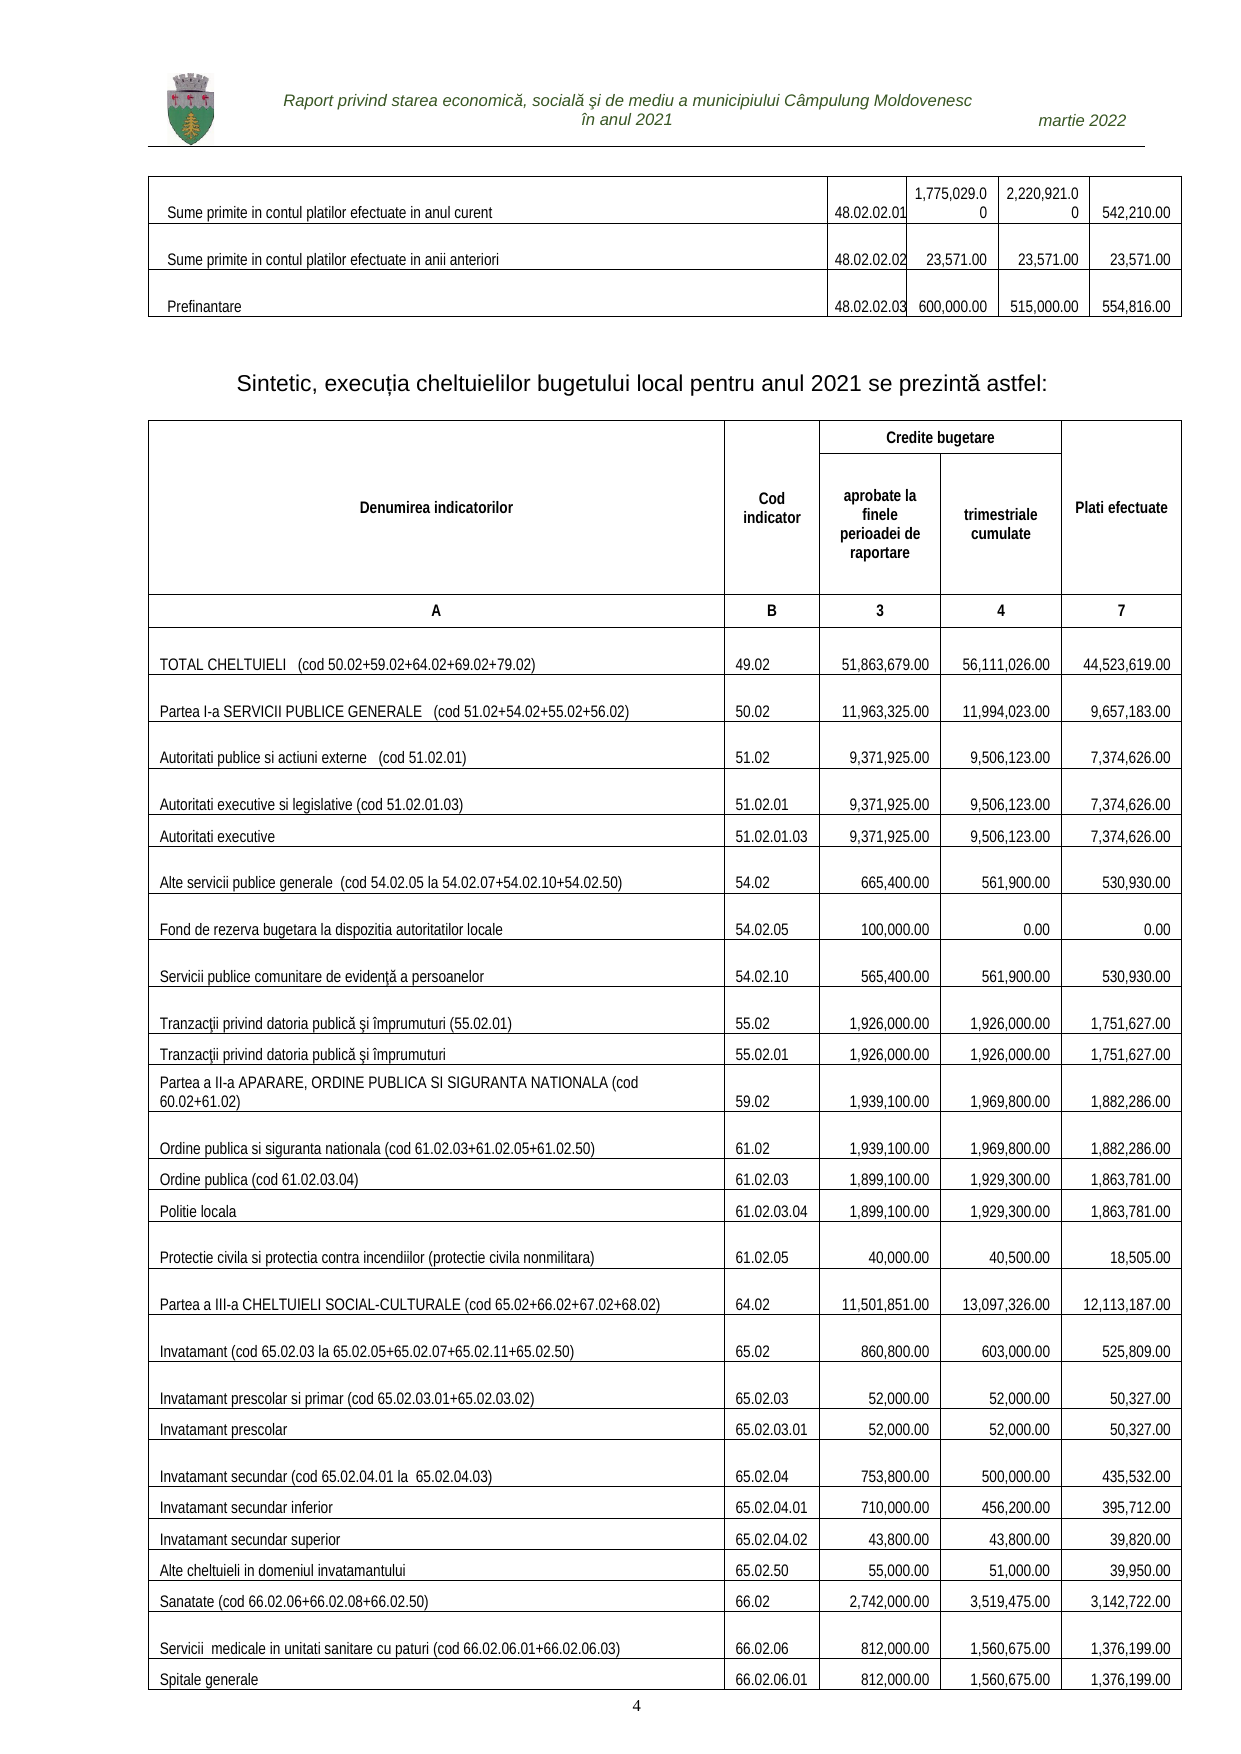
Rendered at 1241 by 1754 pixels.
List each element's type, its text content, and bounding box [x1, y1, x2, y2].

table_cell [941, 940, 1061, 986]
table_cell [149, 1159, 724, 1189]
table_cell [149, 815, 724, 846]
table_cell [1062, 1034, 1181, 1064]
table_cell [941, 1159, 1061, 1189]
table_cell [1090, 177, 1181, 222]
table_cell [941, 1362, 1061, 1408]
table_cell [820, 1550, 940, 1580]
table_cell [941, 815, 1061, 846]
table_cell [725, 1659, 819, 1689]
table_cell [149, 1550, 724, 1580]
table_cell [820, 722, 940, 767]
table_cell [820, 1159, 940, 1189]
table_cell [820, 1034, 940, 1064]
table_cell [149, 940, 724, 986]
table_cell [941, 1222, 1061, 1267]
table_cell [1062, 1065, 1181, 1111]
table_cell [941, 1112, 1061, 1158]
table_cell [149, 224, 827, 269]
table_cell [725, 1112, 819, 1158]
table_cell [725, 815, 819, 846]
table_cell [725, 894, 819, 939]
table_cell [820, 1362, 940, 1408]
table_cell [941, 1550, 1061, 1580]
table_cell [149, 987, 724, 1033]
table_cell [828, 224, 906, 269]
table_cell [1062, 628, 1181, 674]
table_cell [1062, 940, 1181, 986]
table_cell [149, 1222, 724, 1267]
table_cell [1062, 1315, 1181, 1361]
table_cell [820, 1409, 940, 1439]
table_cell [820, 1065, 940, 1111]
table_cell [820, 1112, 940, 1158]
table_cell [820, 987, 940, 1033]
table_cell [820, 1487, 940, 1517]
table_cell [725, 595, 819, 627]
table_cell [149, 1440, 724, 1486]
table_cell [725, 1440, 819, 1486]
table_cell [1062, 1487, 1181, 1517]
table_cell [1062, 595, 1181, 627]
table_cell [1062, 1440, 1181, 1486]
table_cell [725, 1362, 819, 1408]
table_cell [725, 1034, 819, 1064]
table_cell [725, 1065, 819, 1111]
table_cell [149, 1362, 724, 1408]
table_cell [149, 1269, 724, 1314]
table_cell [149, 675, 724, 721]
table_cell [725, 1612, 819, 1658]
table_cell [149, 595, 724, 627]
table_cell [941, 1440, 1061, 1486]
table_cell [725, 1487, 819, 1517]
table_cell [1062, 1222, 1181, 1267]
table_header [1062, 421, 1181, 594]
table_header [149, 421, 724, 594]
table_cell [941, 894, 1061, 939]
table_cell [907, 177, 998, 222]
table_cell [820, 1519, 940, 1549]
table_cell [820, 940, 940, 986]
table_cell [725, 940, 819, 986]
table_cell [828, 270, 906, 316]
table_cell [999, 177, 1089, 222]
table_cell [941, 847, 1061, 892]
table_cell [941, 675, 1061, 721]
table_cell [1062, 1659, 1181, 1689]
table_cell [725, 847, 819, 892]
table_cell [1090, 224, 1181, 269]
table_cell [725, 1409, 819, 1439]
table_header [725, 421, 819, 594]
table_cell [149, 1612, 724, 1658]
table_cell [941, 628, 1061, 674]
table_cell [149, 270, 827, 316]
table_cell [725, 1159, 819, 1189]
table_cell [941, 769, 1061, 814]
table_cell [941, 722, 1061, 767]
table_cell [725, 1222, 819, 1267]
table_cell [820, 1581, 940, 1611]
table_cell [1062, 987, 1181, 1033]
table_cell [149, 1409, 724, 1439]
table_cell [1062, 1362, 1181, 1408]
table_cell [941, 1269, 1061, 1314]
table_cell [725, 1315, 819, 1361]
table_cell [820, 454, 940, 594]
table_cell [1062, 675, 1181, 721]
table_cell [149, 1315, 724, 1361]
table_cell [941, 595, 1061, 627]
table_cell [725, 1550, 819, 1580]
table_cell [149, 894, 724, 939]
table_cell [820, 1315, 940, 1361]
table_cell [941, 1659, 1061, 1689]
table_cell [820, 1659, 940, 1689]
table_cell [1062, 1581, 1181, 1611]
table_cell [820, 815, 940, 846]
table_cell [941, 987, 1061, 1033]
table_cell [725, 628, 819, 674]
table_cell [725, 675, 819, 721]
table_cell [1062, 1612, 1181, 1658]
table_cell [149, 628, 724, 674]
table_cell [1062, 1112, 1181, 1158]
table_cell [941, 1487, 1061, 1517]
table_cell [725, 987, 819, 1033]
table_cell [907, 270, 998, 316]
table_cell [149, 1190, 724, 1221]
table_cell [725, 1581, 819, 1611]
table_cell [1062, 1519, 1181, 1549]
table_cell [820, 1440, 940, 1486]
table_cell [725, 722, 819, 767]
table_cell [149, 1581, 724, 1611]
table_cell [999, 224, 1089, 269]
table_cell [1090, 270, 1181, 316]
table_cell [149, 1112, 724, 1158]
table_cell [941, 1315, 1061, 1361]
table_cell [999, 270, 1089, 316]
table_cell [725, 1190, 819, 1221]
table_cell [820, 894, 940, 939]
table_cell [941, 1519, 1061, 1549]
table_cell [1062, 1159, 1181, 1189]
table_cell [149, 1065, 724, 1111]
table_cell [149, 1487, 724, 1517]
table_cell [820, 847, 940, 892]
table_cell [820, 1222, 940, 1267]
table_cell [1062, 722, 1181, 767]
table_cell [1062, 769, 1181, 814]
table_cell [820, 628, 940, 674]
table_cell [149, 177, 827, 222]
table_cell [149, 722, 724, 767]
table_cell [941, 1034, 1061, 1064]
text Sintetic, execuția cheltuielilor bugetului local pentru anul 2021 se prezintă astfel: [148, 370, 1181, 396]
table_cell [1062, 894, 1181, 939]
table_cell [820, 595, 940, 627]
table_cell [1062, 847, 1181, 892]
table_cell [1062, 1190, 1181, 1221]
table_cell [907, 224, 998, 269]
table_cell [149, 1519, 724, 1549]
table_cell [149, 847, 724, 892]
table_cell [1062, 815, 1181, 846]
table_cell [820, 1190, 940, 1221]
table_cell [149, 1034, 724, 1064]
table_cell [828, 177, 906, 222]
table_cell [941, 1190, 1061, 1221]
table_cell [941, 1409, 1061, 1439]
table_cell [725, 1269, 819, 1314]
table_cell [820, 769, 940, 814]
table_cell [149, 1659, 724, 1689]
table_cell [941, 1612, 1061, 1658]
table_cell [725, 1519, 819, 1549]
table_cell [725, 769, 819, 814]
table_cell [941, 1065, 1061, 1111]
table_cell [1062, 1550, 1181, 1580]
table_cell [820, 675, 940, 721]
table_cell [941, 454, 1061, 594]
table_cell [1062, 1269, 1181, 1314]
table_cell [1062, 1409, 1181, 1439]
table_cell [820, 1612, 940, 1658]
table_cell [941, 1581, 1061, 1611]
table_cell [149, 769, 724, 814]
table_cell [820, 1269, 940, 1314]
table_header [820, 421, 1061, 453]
